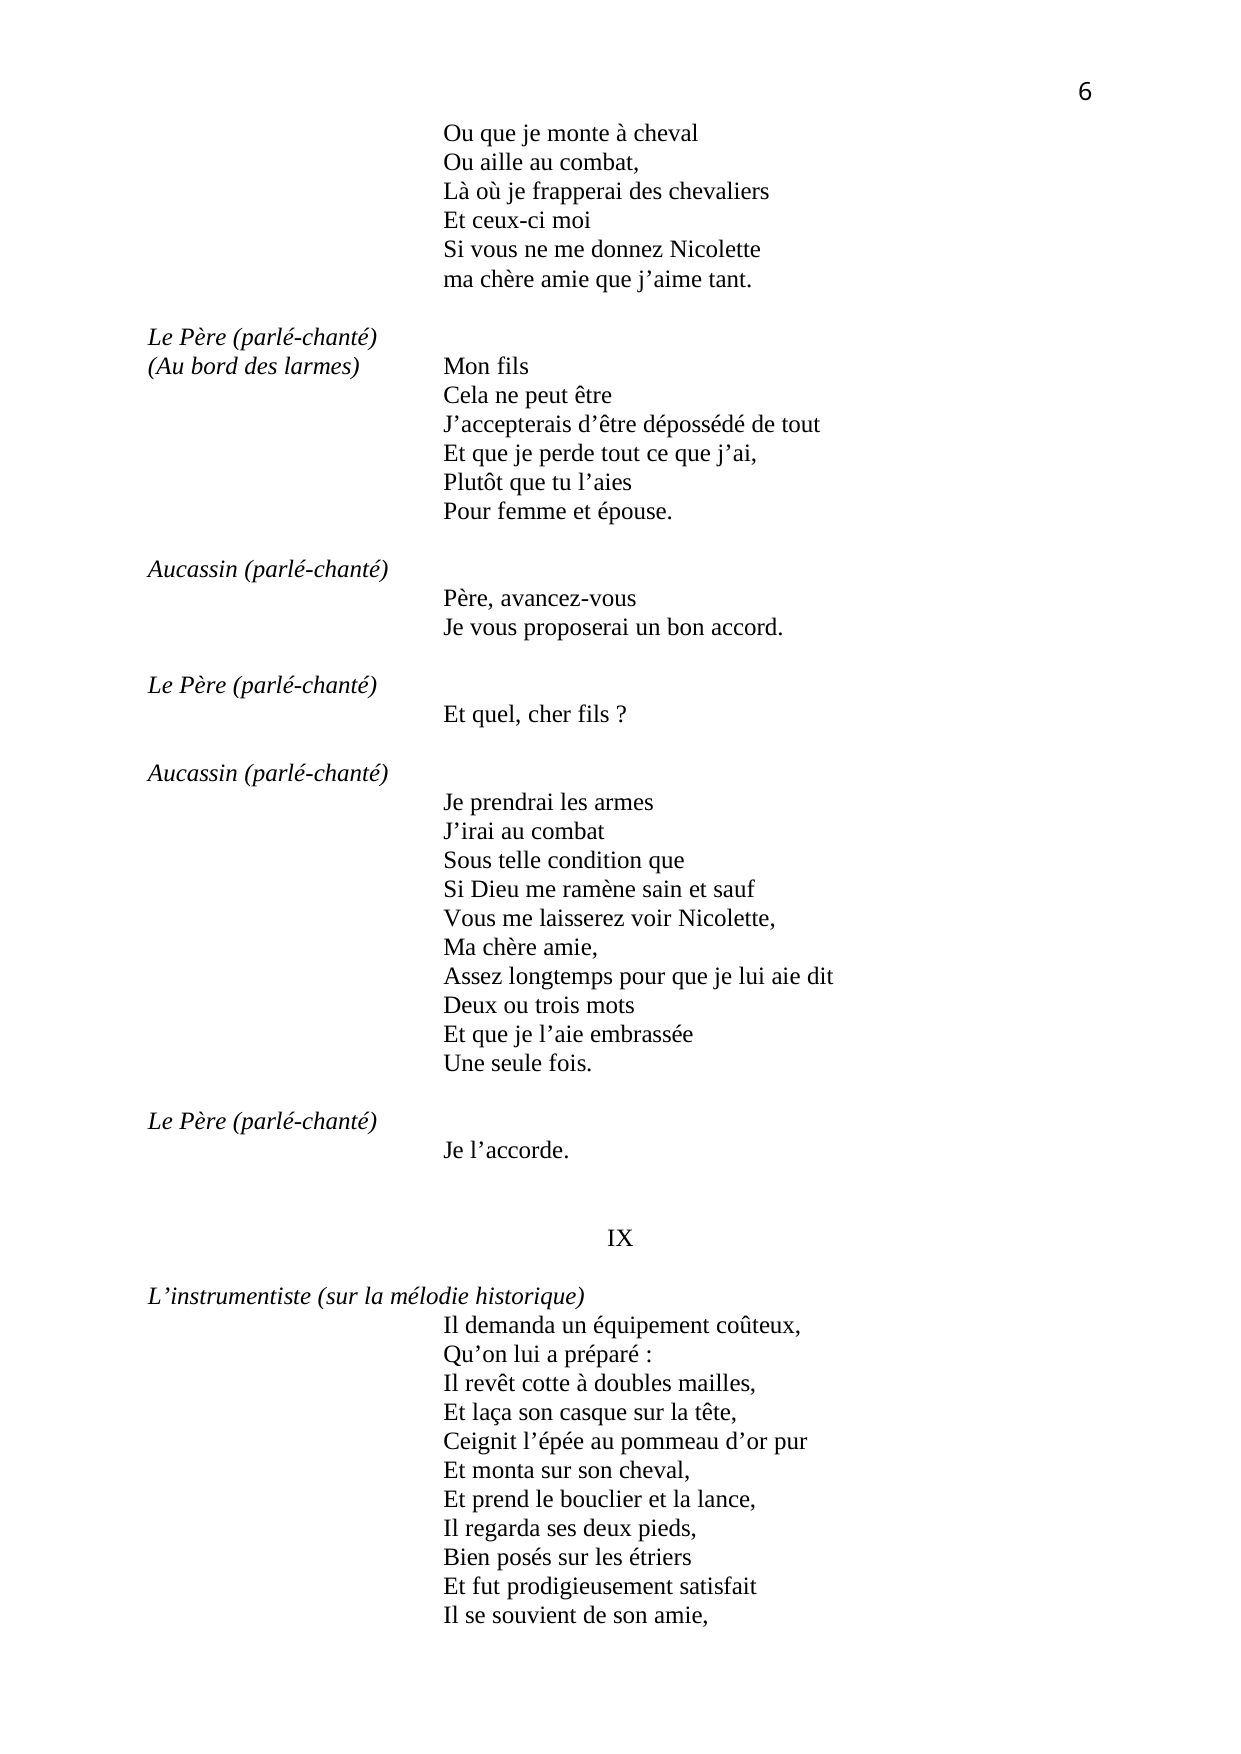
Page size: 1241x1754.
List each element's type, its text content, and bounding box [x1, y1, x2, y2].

text Plutôt que tu l’aies [148, 467, 1092, 496]
text Et que je l’aie embrassée [148, 1019, 1092, 1048]
text Il regarda ses deux pieds, [148, 1513, 1092, 1542]
text Je prendrai les armes [148, 787, 1092, 816]
text Et fut prodigieusement satisfait [148, 1571, 1092, 1600]
text Il demanda un équipement coûteux, [148, 1310, 1092, 1339]
text Qu’on lui a préparé : [148, 1339, 1092, 1368]
text (Au bord des larmes) Mon fils [148, 351, 1092, 380]
text Bien posés sur les étriers [148, 1542, 1092, 1571]
text Si vous ne me donnez Nicolette [148, 234, 1092, 263]
text Le Père (parlé-chanté) [148, 670, 1092, 699]
text L’instrumentiste (sur la mélodie historique) [148, 1281, 1092, 1310]
text Vous me laisserez voir Nicolette, [148, 903, 1092, 932]
text Sous telle condition que [148, 845, 1092, 874]
text Je vous proposerai un bon accord. [148, 612, 1092, 641]
text Ou aille au combat, [148, 147, 1092, 176]
text Le Père (parlé-chanté) [148, 1106, 1092, 1135]
text Et que je perde tout ce que j’ai, [148, 438, 1092, 467]
text Et quel, cher fils ? [148, 699, 1092, 728]
text Père, avancez-vous [148, 583, 1092, 612]
text Et monta sur son cheval, [148, 1455, 1092, 1484]
text Il se souvient de son amie, [148, 1600, 1092, 1629]
text IX [148, 1222, 1092, 1252]
text J’accepterais d’être dépossédé de tout [148, 409, 1092, 438]
text Je l’accorde. [148, 1135, 1092, 1164]
text Deux ou trois mots [148, 990, 1092, 1019]
text Et laça son casque sur la tête, [148, 1397, 1092, 1426]
text ma chère amie que j’aime tant. [148, 263, 1092, 292]
text Là où je frapperai des chevaliers [148, 176, 1092, 205]
text Ceignit l’épée au pommeau d’or pur [148, 1426, 1092, 1455]
text Le Père (parlé-chanté) [148, 322, 1092, 351]
text J’irai au combat [148, 816, 1092, 845]
text Assez longtemps pour que je lui aie dit [148, 961, 1092, 990]
text Une seule fois. [148, 1048, 1092, 1077]
text Aucassin (parlé-chanté) [148, 554, 1092, 583]
text Il revêt cotte à doubles mailles, [148, 1368, 1092, 1397]
text Ou que je monte à cheval [148, 118, 1092, 147]
text Cela ne peut être [148, 380, 1092, 409]
text Si Dieu me ramène sain et sauf [148, 874, 1092, 903]
text Et prend le bouclier et la lance, [148, 1484, 1092, 1513]
text Aucassin (parlé-chanté) [148, 757, 1092, 787]
text Pour femme et épouse. [148, 496, 1092, 525]
text Et ceux-ci moi [148, 205, 1092, 234]
text Ma chère amie, [148, 932, 1092, 961]
